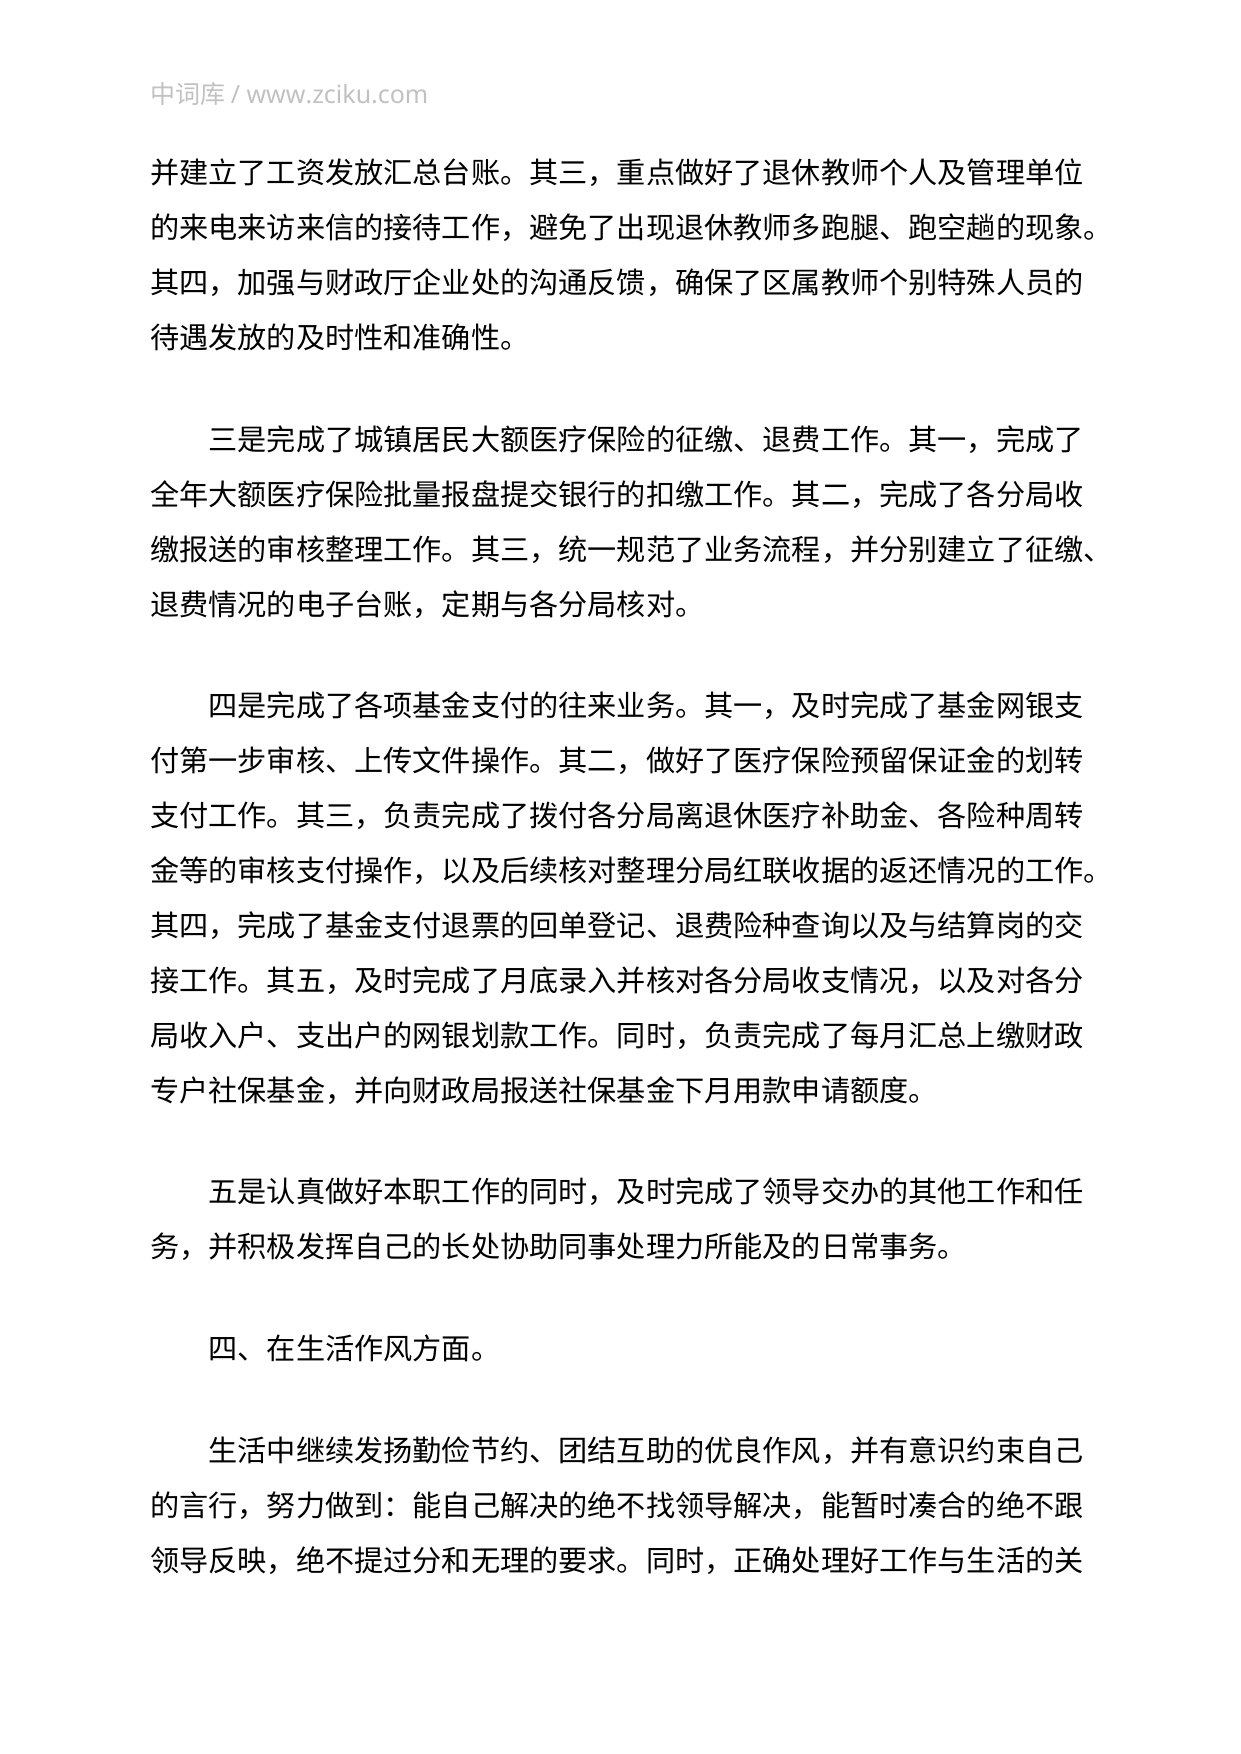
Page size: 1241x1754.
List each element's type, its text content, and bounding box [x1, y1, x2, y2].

text 五是认真做好本职工作的同时，及时完成了领导交办的其他工作和任务，并积极发挥自己的长处协助同事处理力所能及的日常事务。 [150, 1169, 1090, 1266]
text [150, 1427, 1090, 1579]
text 三是完成了城镇居民大额医疗保险的征缴、退费工作。其一，完成了全年大额医疗保险批量报盘提交银行的扣缴工作。其二，完成了各分局收缴报送的审核整理工作。其三，统一规范了业务流程，并分别建立了征缴、退费情况的电子台账，定期与各分局核对。 [150, 416, 1090, 623]
text 四是完成了各项基金支付的往来业务。其一，及时完成了基金网银支付第一步审核、上传文件操作。其二，做好了医疗保险预留保证金的划转支付工作。其三，负责完成了拨付各分局离退休医疗补助金、各险种周转金等的审核支付操作，以及后续核对整理分局红联收据的返还情况的工作。其四，完成了基金支付退票的回单登记、退费险种查询以及与结算岗的交接工作。其五，及时完成了月底录入并核对各分局收支情况，以及对各分局收入户、支出户的网银划款工作。同时，负责完成了每月汇总上缴财政专户社保基金，并向财政局报送社保基金下月用款申请额度。 [150, 683, 1090, 1109]
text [150, 150, 1090, 357]
text 四、在生活作风方面。 [150, 1326, 1090, 1368]
